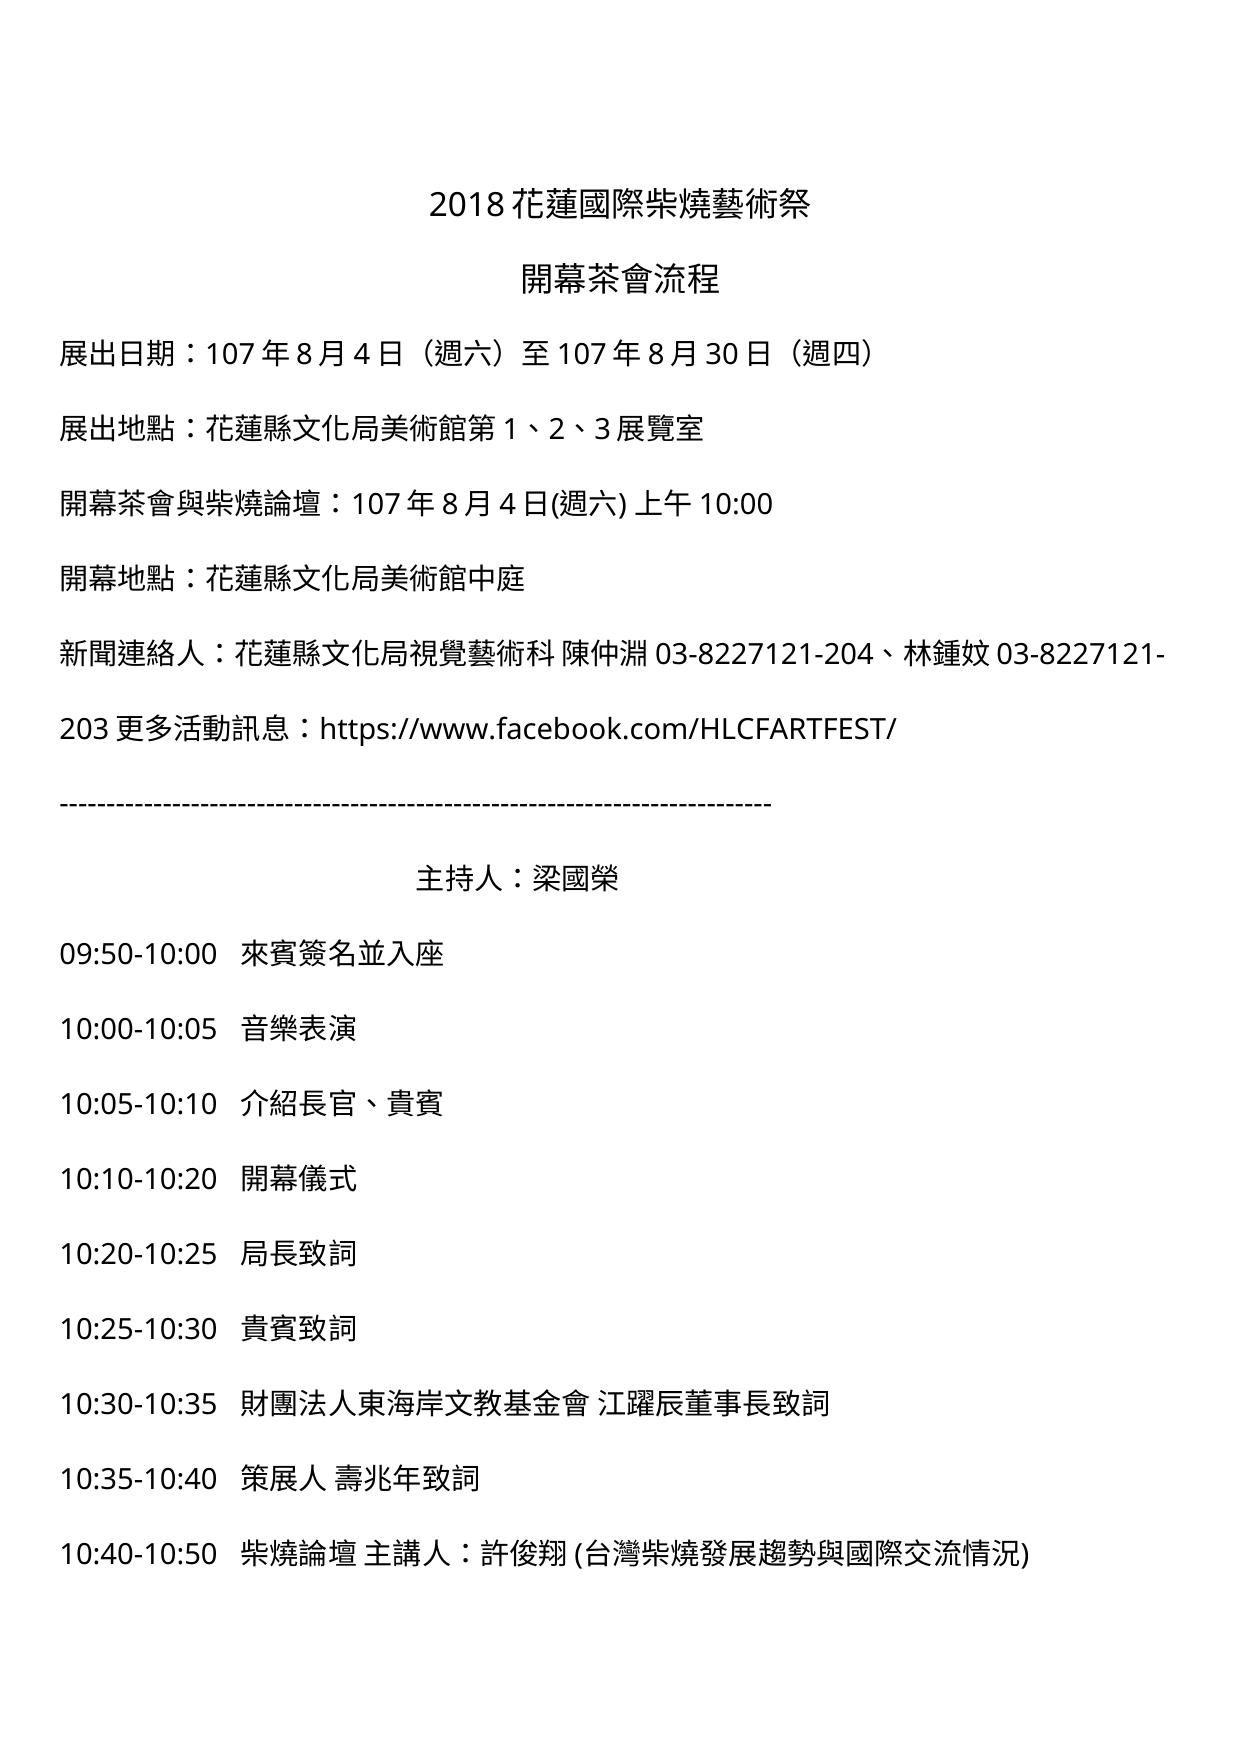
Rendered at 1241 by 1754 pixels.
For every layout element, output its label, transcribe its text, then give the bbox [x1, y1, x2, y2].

text 10:40-10:50 柴燒論壇 主講人：許俊翔 (台灣柴燒發展趨勢與國際交流情況) [59, 1514, 1181, 1589]
text 展出地點：花蓮縣文化局美術館第1、2、3展覽室 [59, 389, 1181, 464]
text 10:30-10:35 財團法人東海岸文教基金會 江躍辰董事長致詞 [59, 1364, 1181, 1439]
text 10:25-10:30 貴賓致詞 [59, 1289, 1181, 1364]
text 新聞連絡人：花蓮縣文化局視覺藝術科 陳仲淵03-8227121-204、林鍾妏03-8227121-203更多活動訊息：https://www.facebook.com/HLCFARTFEST/ [59, 614, 1181, 764]
text 10:10-10:20 開幕儀式 [59, 1139, 1181, 1214]
text 10:20-10:25 局長致詞 [59, 1214, 1181, 1289]
text 10:00-10:05 音樂表演 [59, 989, 1181, 1064]
text ---------------------------------------------------------------------------- [59, 764, 1181, 839]
text 2018花蓮國際柴燒藝術祭 [59, 164, 1181, 239]
text 主持人：梁國榮 [59, 839, 1181, 914]
text 開幕地點：花蓮縣文化局美術館中庭 [59, 539, 1181, 614]
text 09:50-10:00 來賓簽名並入座 [59, 914, 1181, 989]
text 開幕茶會流程 [59, 239, 1181, 314]
text 展出日期：107年8月4日（週六）至107年8月30日（週四） [59, 314, 1181, 389]
text 10:35-10:40 策展人 壽兆年致詞 [59, 1439, 1181, 1514]
text 開幕茶會與柴燒論壇：107年8月4日(週六) 上午10:00 [59, 464, 1181, 539]
text 10:05-10:10 介紹長官、貴賓 [59, 1064, 1181, 1139]
